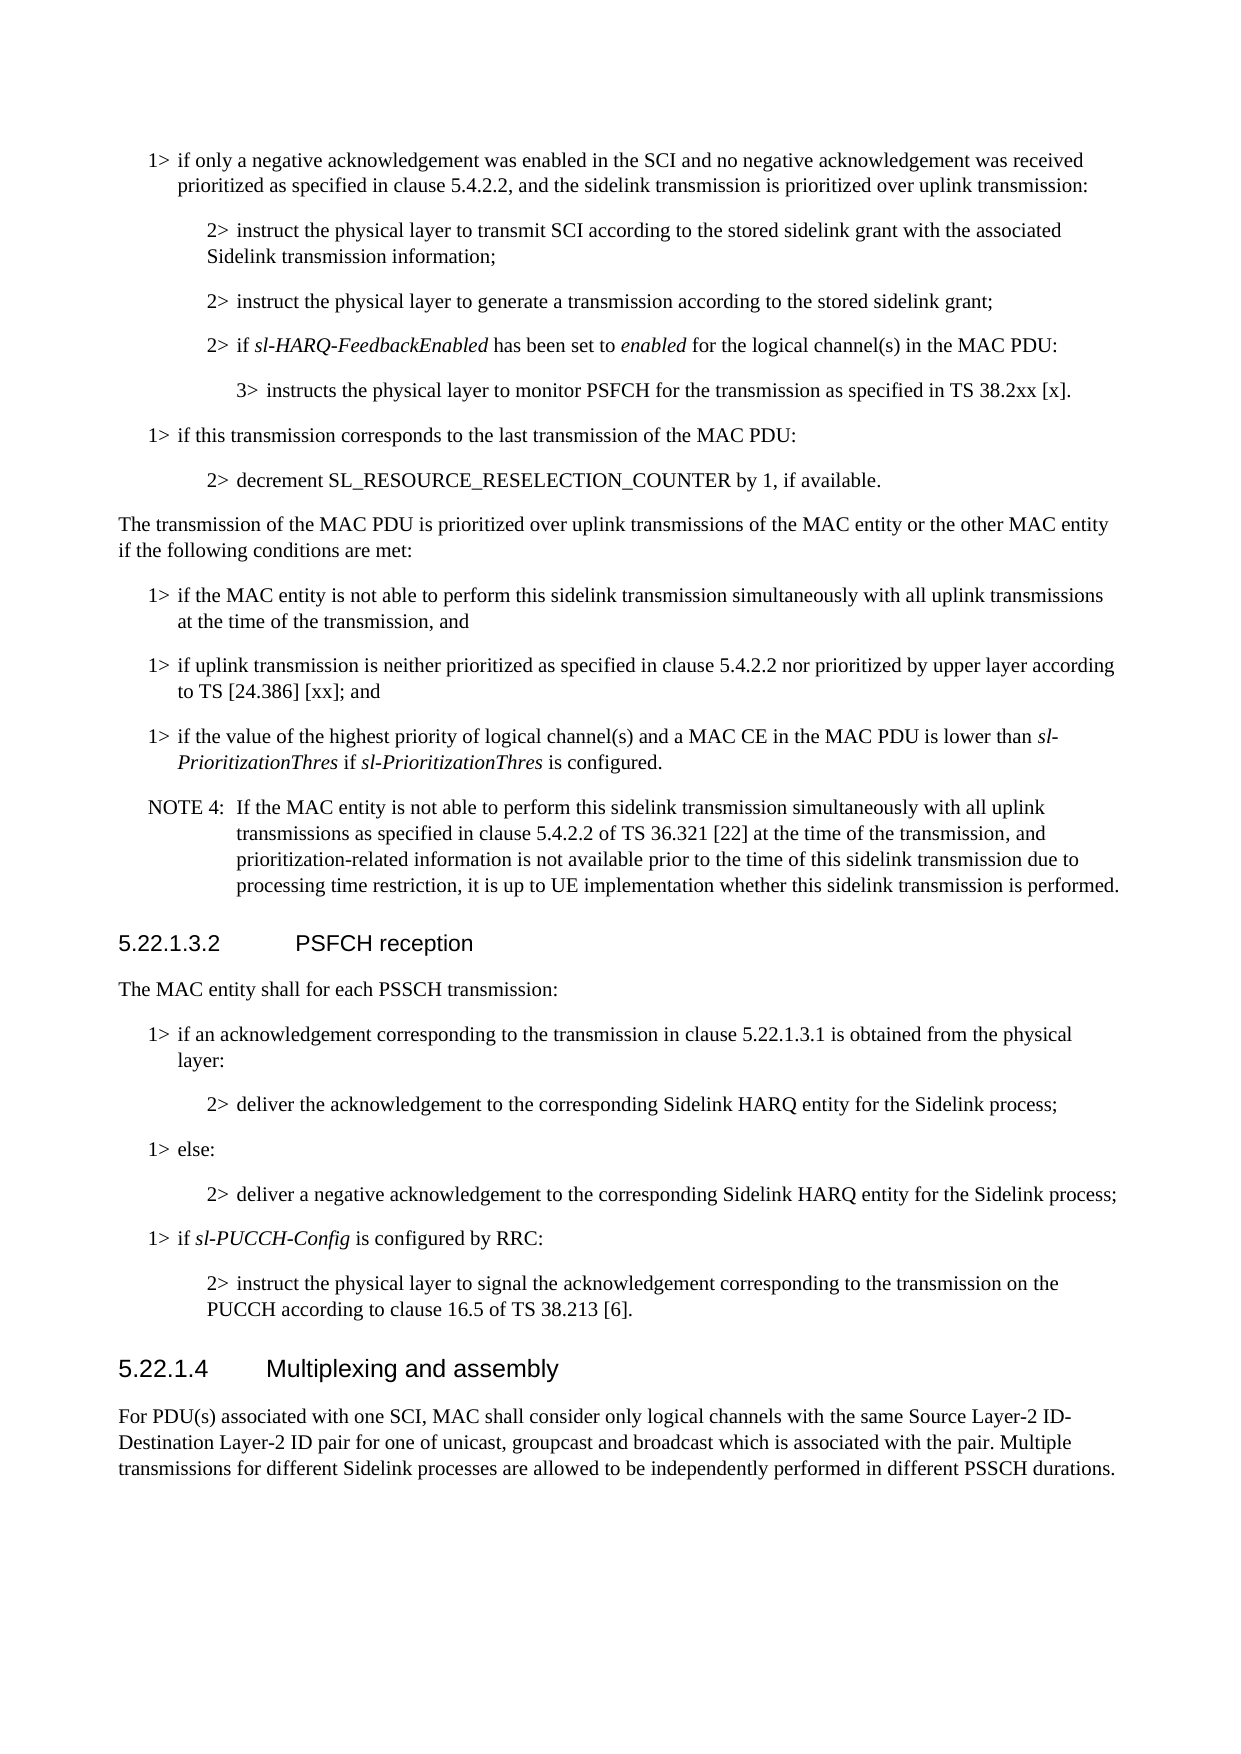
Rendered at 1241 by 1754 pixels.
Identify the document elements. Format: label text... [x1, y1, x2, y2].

subtitle 5.22.1.4 Multiplexing and assembly [118, 1354, 1122, 1383]
text 1> if this transmission corresponds to the last transmission of the MAC PDU: [148, 423, 1122, 447]
text 2> decrement SL_RESOURCE_RESELECTION_COUNTER by 1, if available. [207, 467, 1122, 492]
text 2> instruct the physical layer to transmit SCI according to the stored sidelink grant with the associated Sidelink transmission information; [207, 218, 1122, 268]
text 2> if sl-HARQ-FeedbackEnabled has been set to enabled for the logical channel(s) in the MAC PDU: [207, 333, 1122, 357]
text 1> if an acknowledgement corresponding to the transmission in clause 5.22.1.3.1 is obtained from the physical layer: [148, 1022, 1122, 1072]
text 2> instruct the physical layer to generate a transmission according to the stored sidelink grant; [207, 289, 1122, 313]
text NOTE 4: If the MAC entity is not able to perform this sidelink transmission simultaneously with all uplink transmissions as specified in clause 5.4.2.2 of TS 36.321 [22] at the time of the transmission, and prioritization-related information is not available prior to the time of this sidelink transmission due to processing time restriction, it is up to UE implementation whether this sidelink transmission is performed. [148, 795, 1122, 897]
text 1> if sl-PUCCH-Config is configured by RRC: [148, 1226, 1122, 1250]
text 1> if the value of the highest priority of logical channel(s) and a MAC CE in the MAC PDU is lower than sl-PrioritizationThres if sl-PrioritizationThres is configured. [148, 724, 1122, 774]
subtitle 5.22.1.3.2 PSFCH reception [118, 930, 1122, 956]
text 2> instruct the physical layer to signal the acknowledgement corresponding to the transmission on the PUCCH according to clause 16.5 of TS 38.213 [6]. [207, 1271, 1122, 1321]
text The MAC entity shall for each PSSCH transmission: [118, 977, 1122, 1001]
text 2> deliver the acknowledgement to the corresponding Sidelink HARQ entity for the Sidelink process; [207, 1092, 1122, 1116]
text 3> instructs the physical layer to monitor PSFCH for the transmission as specified in TS 38.2xx [x]. [236, 378, 1122, 402]
text 1> if uplink transmission is neither prioritized as specified in clause 5.4.2.2 nor prioritized by upper layer according to TS [24.386] [xx]; and [148, 653, 1122, 703]
text 1> else: [148, 1137, 1122, 1161]
text For PDU(s) associated with one SCI, MAC shall consider only logical channels with the same Source Layer-2 ID-Destination Layer-2 ID pair for one of unicast, groupcast and broadcast which is associated with the pair. Multiple transmissions for different Sidelink processes are allowed to be independently performed in different PSSCH durations. [118, 1404, 1122, 1480]
text 1> if only a negative acknowledgement was enabled in the SCI and no negative acknowledgement was received prioritized as specified in clause 5.4.2.2, and the sidelink transmission is prioritized over uplink transmission: [148, 147, 1122, 197]
text The transmission of the MAC PDU is prioritized over uplink transmissions of the MAC entity or the other MAC entity if the following conditions are met: [118, 512, 1122, 562]
text 2> deliver a negative acknowledgement to the corresponding Sidelink HARQ entity for the Sidelink process; [207, 1182, 1122, 1206]
text 1> if the MAC entity is not able to perform this sidelink transmission simultaneously with all uplink transmissions at the time of the transmission, and [148, 583, 1122, 633]
